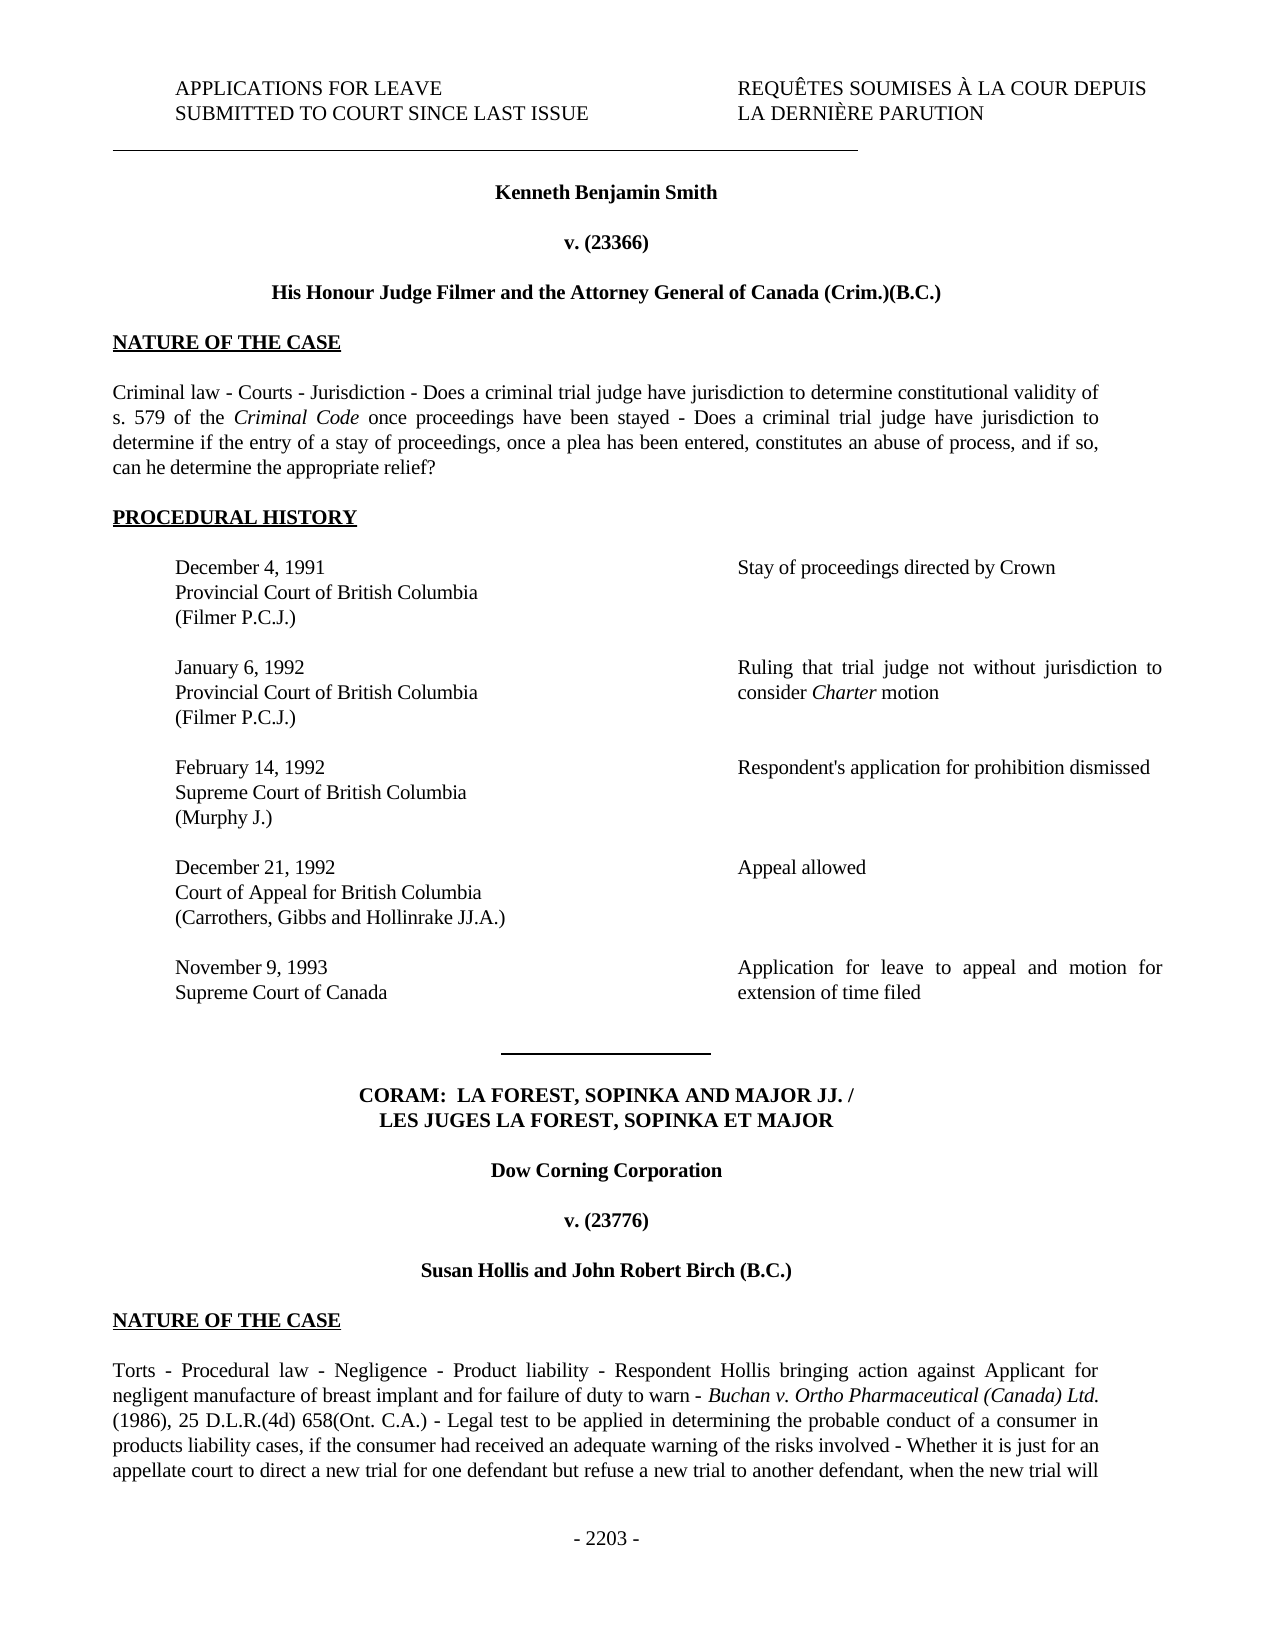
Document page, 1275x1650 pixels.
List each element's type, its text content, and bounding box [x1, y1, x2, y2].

text Criminal law - Courts - Jurisdiction - Does a criminal trial judge have jurisdiction to determine constitutional validity of s. 579 of the Criminal Code once proceedings have been stayed - Does a criminal trial judge have jurisdiction to determine if the entry of a stay of proceedings, once a plea has been entered, constitutes an abuse of process, and if so, can he determine the appropriate relief? [112, 379, 1100, 479]
text LES JUGES LA FOREST, SOPINKA ET MAJOR [112, 1107, 1100, 1132]
text NATURE OF THE CASE [112, 329, 1100, 354]
table_header December 21, 1992 Court of Appeal for British Columbia (Carrothers, Gibbs and Hollinrake JJ.A.) [113, 854, 675, 929]
table_header Appeal allowed [675, 854, 1225, 929]
table_header Respondent's application for prohibition dismissed [675, 754, 1225, 829]
text CORAM: LA FOREST, SOPINKA AND MAJOR JJ. / [112, 1082, 1100, 1107]
table_header February 14, 1992 Supreme Court of British Columbia (Murphy J.) [113, 754, 675, 829]
text NATURE OF THE CASE [112, 1307, 1100, 1332]
text Dow Corning Corporation [112, 1157, 1100, 1182]
table_header Ruling that trial judge not without jurisdiction to consider Charter motion [675, 654, 1225, 729]
table_header Application for leave to appeal and motion for extension of time filed [675, 954, 1225, 1004]
text Susan Hollis and John Robert Birch (B.C.) [112, 1257, 1100, 1282]
table_header November 9, 1993 Supreme Court of Canada [113, 954, 675, 1004]
table_header Stay of proceedings directed by Crown [675, 554, 1225, 629]
text His Honour Judge Filmer and the Attorney General of Canada (Crim.)(B.C.) [112, 279, 1100, 304]
text v. (23366) [112, 229, 1100, 254]
table_header January 6, 1992 Provincial Court of British Columbia (Filmer P.C.J.) [113, 654, 675, 729]
text PROCEDURAL HISTORY [112, 504, 1100, 529]
table_header December 4, 1991 Provincial Court of British Columbia (Filmer P.C.J.) [113, 554, 675, 629]
text v. (23776) [112, 1207, 1100, 1232]
text Kenneth Benjamin Smith [112, 179, 1100, 204]
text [112, 1357, 1100, 1482]
